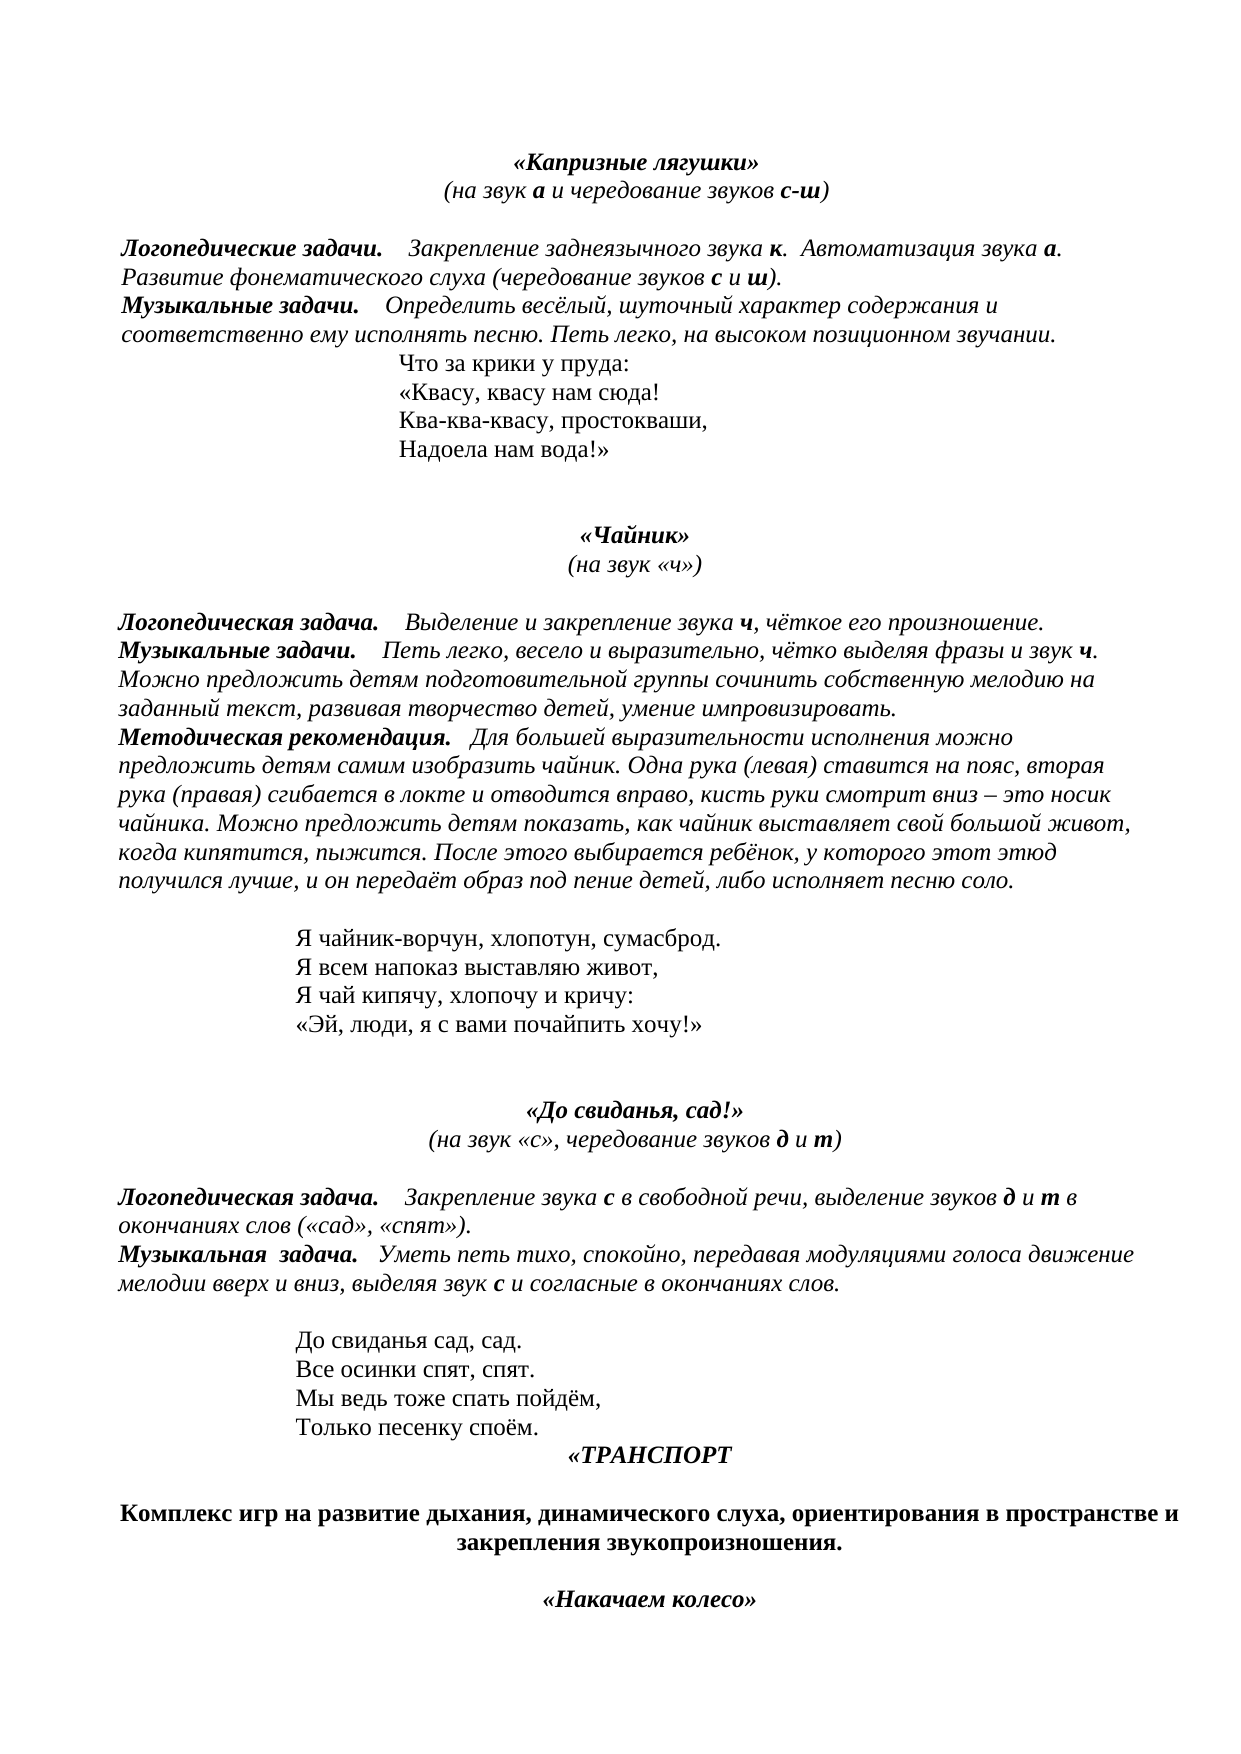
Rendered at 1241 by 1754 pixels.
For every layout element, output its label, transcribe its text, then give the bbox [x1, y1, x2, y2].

text Музыкальная задача. Уметь петь тихо, спокойно, передавая модуляциями голоса движение мелодии вверх и вниз, выделяя звук с и согласные в окончаниях слов. [118, 1239, 1181, 1297]
text «До свиданья, сад!» [118, 1096, 1152, 1124]
text «Квасу, квасу нам сюда! [399, 377, 1152, 406]
text Комплекс игр на развитие дыхания, динамического слуха, ориентирования в пространстве и закрепления звукопроизношения. [118, 1498, 1181, 1556]
text (на звук а и чередование звуков с-ш) [121, 176, 1152, 204]
text До свиданья сад, сад. [295, 1326, 1181, 1354]
text Музыкальные задачи. Петь легко, весело и выразительно, чётко выделяя фразы и звук ч. Можно предложить детям подготовительной группы сочинить собственную мелодию на заданный текст, развивая творчество детей, умение импровизировать. [118, 636, 1152, 722]
text «Капризные лягушки» [121, 147, 1152, 176]
text Надоела нам вода!» [399, 434, 1152, 463]
text «Эй, люди, я с вами почайпить хочу!» [118, 1009, 1152, 1038]
text Мы ведь тоже спать пойдём, [295, 1383, 1181, 1412]
text Я всем напоказ выставляю живот, [118, 952, 1152, 981]
text Я чай кипячу, хлопочу и кричу: [118, 981, 1152, 1009]
text Что за крики у пруда: [399, 348, 1152, 377]
text Ква-ква-квасу, простокваши, [399, 406, 1152, 434]
text «ТРАНСПОРТ [118, 1441, 1181, 1469]
text Все осинки спят, спят. [295, 1354, 1181, 1383]
text Логопедическая задача. Закрепление звука с в свободной речи, выделение звуков д и т в окончаниях слов («сад», «спят»). [118, 1182, 1152, 1239]
text «Накачаем колесо» [118, 1584, 1181, 1613]
text Я чайник-ворчун, хлопотун, сумасброд. [118, 923, 1152, 952]
text Логопедические задачи. Закрепление заднеязычного звука к. Автоматизация звука а. Развитие фонематического слуха (чередование звуков с и ш). [121, 233, 1152, 291]
text Только песенку споём. [295, 1412, 1181, 1441]
text Музыкальные задачи. Определить весёлый, шуточный характер содержания и соответственно ему исполнять песню. Петь легко, на высоком позиционном звучании. [121, 291, 1152, 348]
text (на звук «ч») [118, 549, 1152, 578]
text (на звук «с», чередование звуков д и т) [118, 1124, 1152, 1153]
text Методическая рекомендация. Для большей выразительности исполнения можно предложить детям самим изобразить чайник. Одна рука (левая) ставится на пояс, вторая рука (правая) сгибается в локте и отводится вправо, кисть руки смотрит вниз – это носик чайника. Можно предложить детям показать, как чайник выставляет свой большой живот, когда кипятится, пыжится. После этого выбирается ребёнок, у которого этот этюд получился лучше, и он передаёт образ под пение детей, либо исполняет песню соло. [118, 722, 1152, 894]
text Логопедическая задача. Выделение и закрепление звука ч, чёткое его произношение. [118, 607, 1181, 636]
text «Чайник» [118, 521, 1152, 549]
